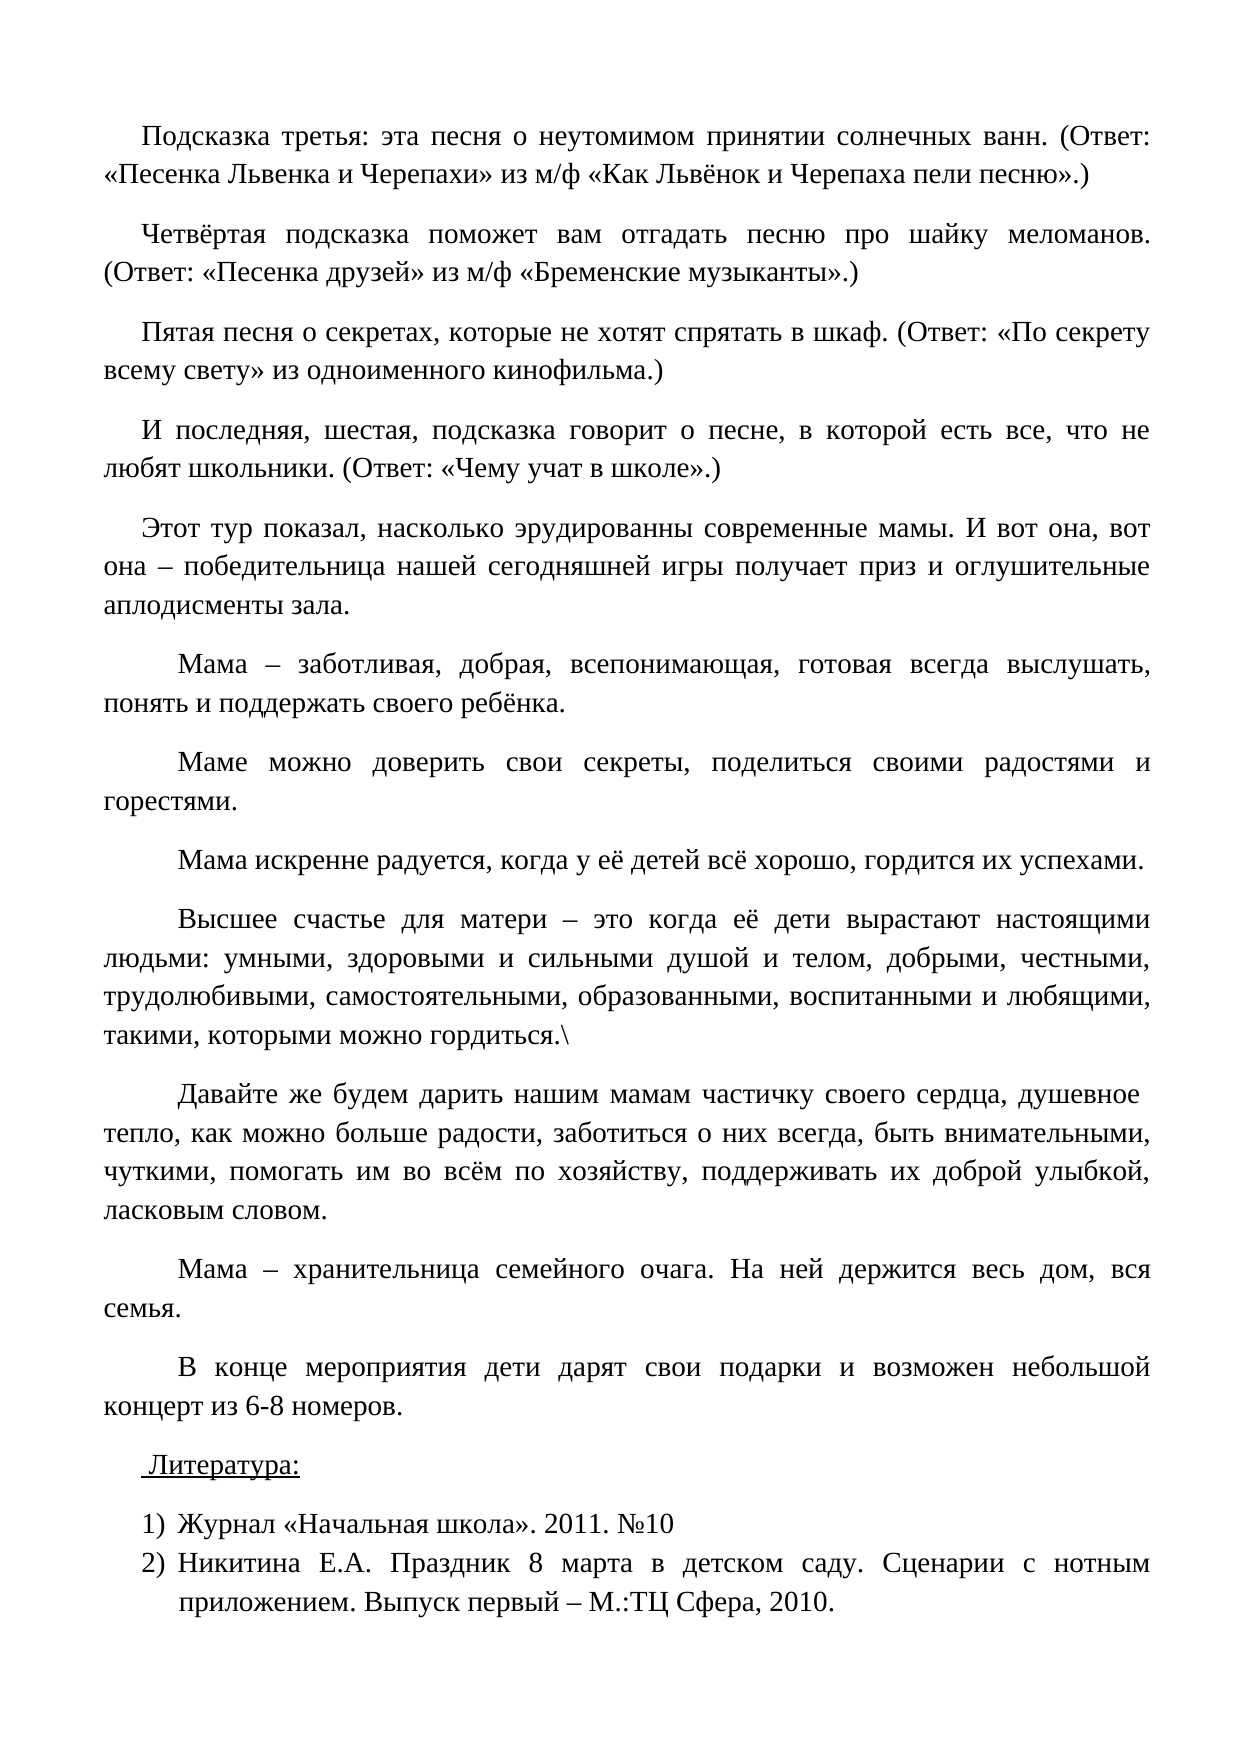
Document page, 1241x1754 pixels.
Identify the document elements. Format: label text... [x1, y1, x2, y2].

text Давайте же будем дарить нашим мамам частичку своего сердца, душевное тепло, как можно больше радости, заботиться о них всегда, быть внимательными, чуткими, помогать им во всём по хозяйству, поддерживать их доброй улыбкой, ласковым словом. [103, 1076, 1152, 1226]
text Маме можно доверить свои секреты, поделиться своими радостями и горестями. [103, 744, 1152, 816]
text Мама искренне радуется, когда у её детей всё хорошо, гордится их успехами. [103, 842, 1152, 876]
text Литература: [103, 1447, 1152, 1481]
list Никитина Е.А. Праздник 8 марта в детском саду. Сценарии с нотным приложением. Выпуск первый – М.:ТЦ Сфера, 2010. [141, 1545, 1152, 1617]
text Высшее счастье для матери – это когда её дети вырастают настоящими людьми: умными, здоровыми и сильными душой и телом, добрыми, честными, трудолюбивыми, самостоятельными, образованными, воспитанными и любящими, такими, которыми можно гордиться.\ [103, 901, 1152, 1051]
text Четвёртая подсказка поможет вам отгадать песню про шайку меломанов. (Ответ: «Песенка друзей» из м/ф «Бременские музыканты».) [103, 216, 1152, 288]
text И последняя, шестая, подсказка говорит о песне, в которой есть все, что не любят школьники. (Ответ: «Чему учат в школе».) [103, 412, 1152, 484]
text Мама – хранительница семейного очага. На ней держится весь дом, вся семья. [103, 1251, 1152, 1323]
text Подсказка третья: эта песня о неутомимом принятии солнечных ванн. (Ответ: «Песенка Львенка и Черепахи» из м/ф «Как Львёнок и Черепаха пели песню».) [103, 118, 1152, 190]
text Пятая песня о секретах, которые не хотят спрятать в шкаф. (Ответ: «По секрету всему свету» из одноименного кинофильма.) [103, 314, 1152, 386]
list Журнал «Начальная школа». 2011. №10 [141, 1507, 1152, 1540]
text В конце мероприятия дети дарят свои подарки и возможен небольшой концерт из 6-8 номеров. [103, 1349, 1152, 1421]
text Этот тур показал, насколько эрудированны современные мамы. И вот она, вот она – победительница нашей сегодняшней игры получает приз и оглушительные аплодисменты зала. [103, 510, 1152, 620]
text Мама – заботливая, добрая, всепонимающая, готовая всегда выслушать, понять и поддержать своего ребёнка. [103, 646, 1152, 718]
